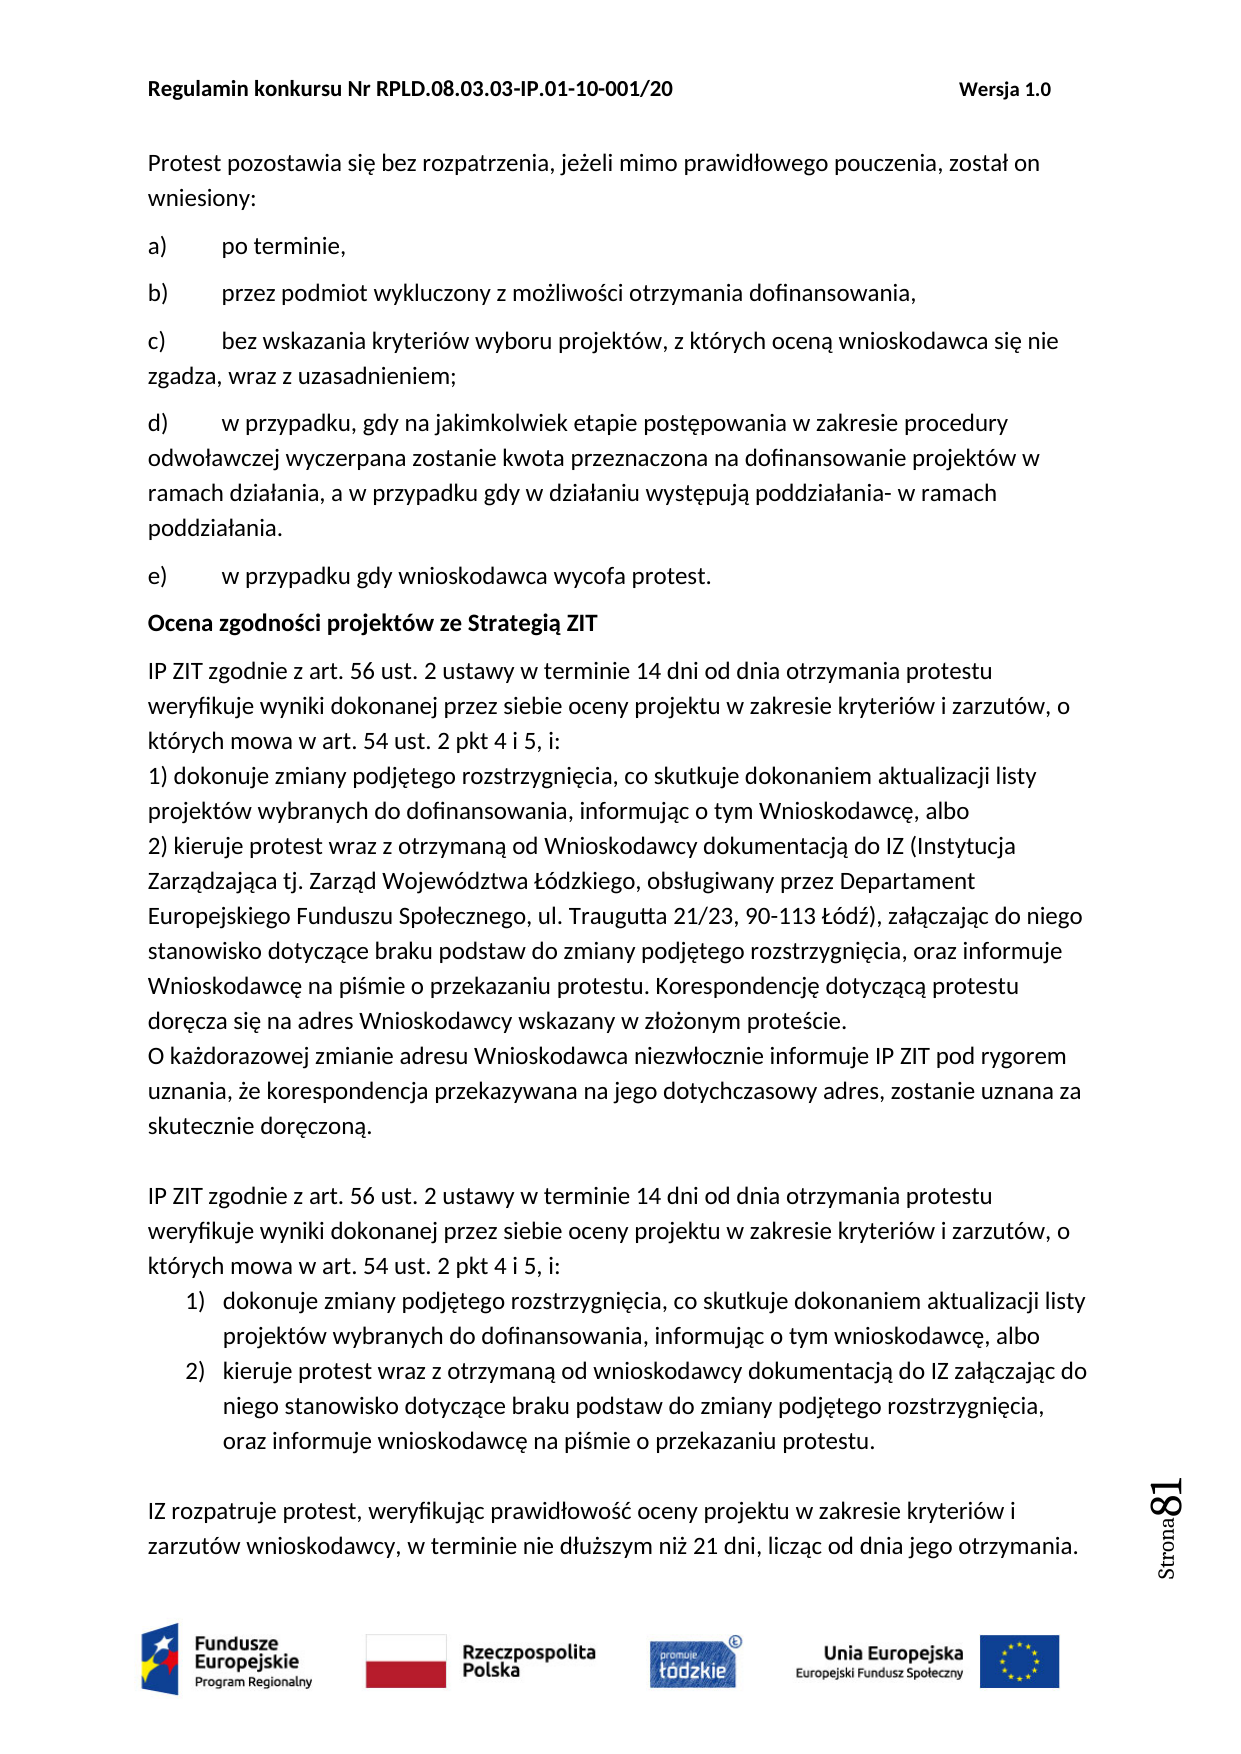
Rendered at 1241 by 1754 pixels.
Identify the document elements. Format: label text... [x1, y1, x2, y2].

text Ocena zgodności projektów ze Strategią ZIT [148, 608, 1093, 638]
text d) w przypadku, gdy na jakimkolwiek etapie postępowania w zakresie procedury odwoławczej wyczerpana zostanie kwota przeznaczona na dofinansowanie projektów w ramach działania, a w przypadku gdy w działaniu występują poddziałania- w ramach poddziałania. [148, 408, 1093, 543]
text Protest pozostawia się bez rozpatrzenia, jeżeli mimo prawidłowego pouczenia, został on wniesiony: [148, 148, 1093, 213]
text e) w przypadku gdy wnioskodawca wycofa protest. [148, 560, 1093, 591]
text IP ZIT zgodnie z art. 56 ust. 2 ustawy w terminie 14 dni od dnia otrzymania protestu weryfikuje wyniki dokonanej przez siebie oceny projektu w zakresie kryteriów i zarzutów, o których mowa w art. 54 ust. 2 pkt 4 i 5, i: [148, 655, 1093, 756]
text a) po terminie, [148, 230, 1093, 261]
text 1) dokonuje zmiany podjętego rozstrzygnięcia, co skutkuje dokonaniem aktualizacji listy projektów wybranych do dofinansowania, informując o tym Wnioskodawcę, albo [148, 760, 1093, 826]
text b) przez podmiot wykluczony z możliwości otrzymania dofinansowania, [148, 278, 1093, 308]
picture [53, 1561, 1105, 1751]
list kieruje protest wraz z otrzymaną od wnioskodawcy dokumentacją do IZ załączając do niego stanowisko dotyczące braku podstaw do zmiany podjętego rozstrzygnięcia, oraz informuje wnioskodawcę na piśmie o przekazaniu protestu. [185, 1355, 1093, 1456]
text O każdorazowej zmianie adresu Wnioskodawca niezwłocznie informuje IP ZIT pod rygorem uznania, że korespondencja przekazywana na jego dotychczasowy adres, zostanie uznana za skutecznie doręczoną. [148, 1040, 1093, 1141]
list dokonuje zmiany podjętego rozstrzygnięcia, co skutkuje dokonaniem aktualizacji listy projektów wybranych do dofinansowania, informując o tym wnioskodawcę, albo [185, 1285, 1093, 1351]
text c) bez wskazania kryteriów wyboru projektów, z których oceną wnioskodawca się nie zgadza, wraz z uzasadnieniem; [148, 325, 1093, 391]
text IP ZIT zgodnie z art. 56 ust. 2 ustawy w terminie 14 dni od dnia otrzymania protestu weryfikuje wyniki dokonanej przez siebie oceny projektu w zakresie kryteriów i zarzutów, o których mowa w art. 54 ust. 2 pkt 4 i 5, i: [148, 1180, 1093, 1281]
text 2) kieruje protest wraz z otrzymaną od Wnioskodawcy dokumentacją do IZ (Instytucja Zarządzająca tj. Zarząd Województwa Łódzkiego, obsługiwany przez Departament Europejskiego Funduszu Społecznego, ul. Traugutta 21/23, 90-113 Łódź), załączając do niego stanowisko dotyczące braku podstaw do zmiany podjętego rozstrzygnięcia, oraz informuje Wnioskodawcę na piśmie o przekazaniu protestu. Korespondencję dotyczącą protestu doręcza się na adres Wnioskodawcy wskazany w złożonym proteście. [148, 830, 1093, 1036]
